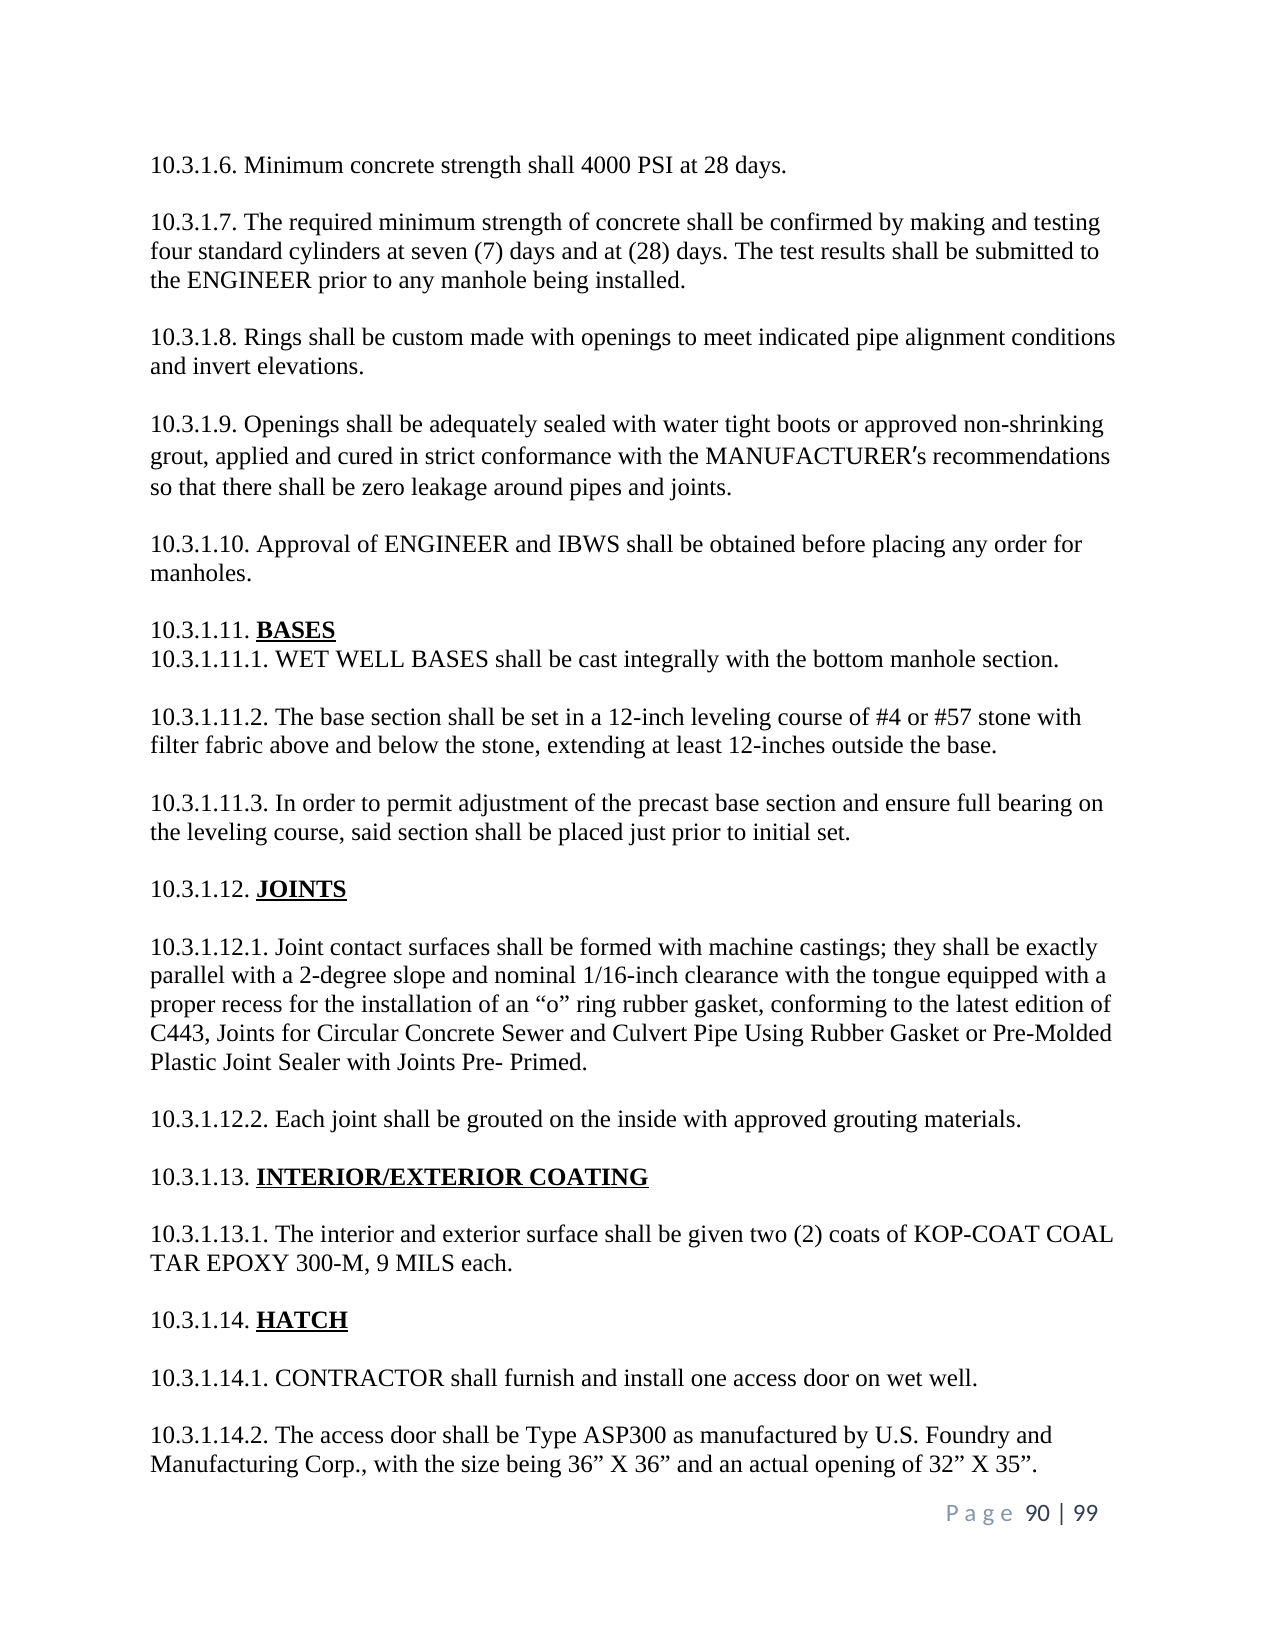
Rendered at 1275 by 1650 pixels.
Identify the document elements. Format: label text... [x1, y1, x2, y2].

text 10.3.1.14. HATCH [150, 1305, 1125, 1334]
text 10.3.1.12. JOINTS [150, 874, 1125, 903]
text 10.3.1.14.2. The access door shall be Type ASP300 as manufactured by U.S. Foundry and Manufacturing Corp., with the size being 36” X 36” and an actual opening of 32” X 35”. [150, 1420, 1125, 1478]
text 10.3.1.10. Approval of ENGINEER and IBWS shall be obtained before placing any order for manholes. [150, 529, 1125, 587]
text 10.3.1.12.2. Each joint shall be grouted on the inside with approved grouting materials. [150, 1104, 1125, 1133]
text 10.3.1.8. Rings shall be custom made with openings to meet indicated pipe alignment conditions and invert elevations. [150, 322, 1125, 380]
text 10.3.1.13. INTERIOR/EXTERIOR COATING [150, 1162, 1125, 1190]
text 10.3.1.11.1. WET WELL BASES shall be cast integrally with the bottom manhole section. [150, 644, 1125, 673]
text 10.3.1.6. Minimum concrete strength shall 4000 PSI at 28 days. [150, 150, 1125, 179]
text 10.3.1.11.2. The base section shall be set in a 12-inch leveling course of #4 or #57 stone with filter fabric above and below the stone, extending at least 12-inches outside the base. [150, 702, 1125, 759]
text 10.3.1.11. BASES [150, 615, 1125, 644]
text 10.3.1.11.3. In order to permit adjustment of the precast base section and ensure full bearing on the leveling course, said section shall be placed just prior to initial set. [150, 788, 1125, 845]
text 10.3.1.7. The required minimum strength of concrete shall be confirmed by making and testing four standard cylinders at seven (7) days and at (28) days. The test results shall be submitted to the ENGINEER prior to any manhole being installed. [150, 207, 1125, 294]
text 10.3.1.14.1. CONTRACTOR shall furnish and install one access door on wet well. [150, 1363, 1125, 1392]
text 10.3.1.13.1. The interior and exterior surface shall be given two (2) coats of KOP-COAT COAL TAR EPOXY 300-M, 9 MILS each. [150, 1219, 1125, 1277]
text 10.3.1.9. Openings shall be adequately sealed with water tight boots or approved non-shrinking grout, applied and cured in strict conformance with the MANUFACTURER’s recommendations so that there shall be zero leakage around pipes and joints. [150, 409, 1125, 500]
text 10.3.1.12.1. Joint contact surfaces shall be formed with machine castings; they shall be exactly parallel with a 2-degree slope and nominal 1/16-inch clearance with the tongue equipped with a proper recess for the installation of an “o” ring rubber gasket, conforming to the latest edition of C443, Joints for Circular Concrete Sewer and Culvert Pipe Using Rubber Gasket or Pre-Molded Plastic Joint Sealer with Joints Pre- Primed. [150, 932, 1125, 1075]
